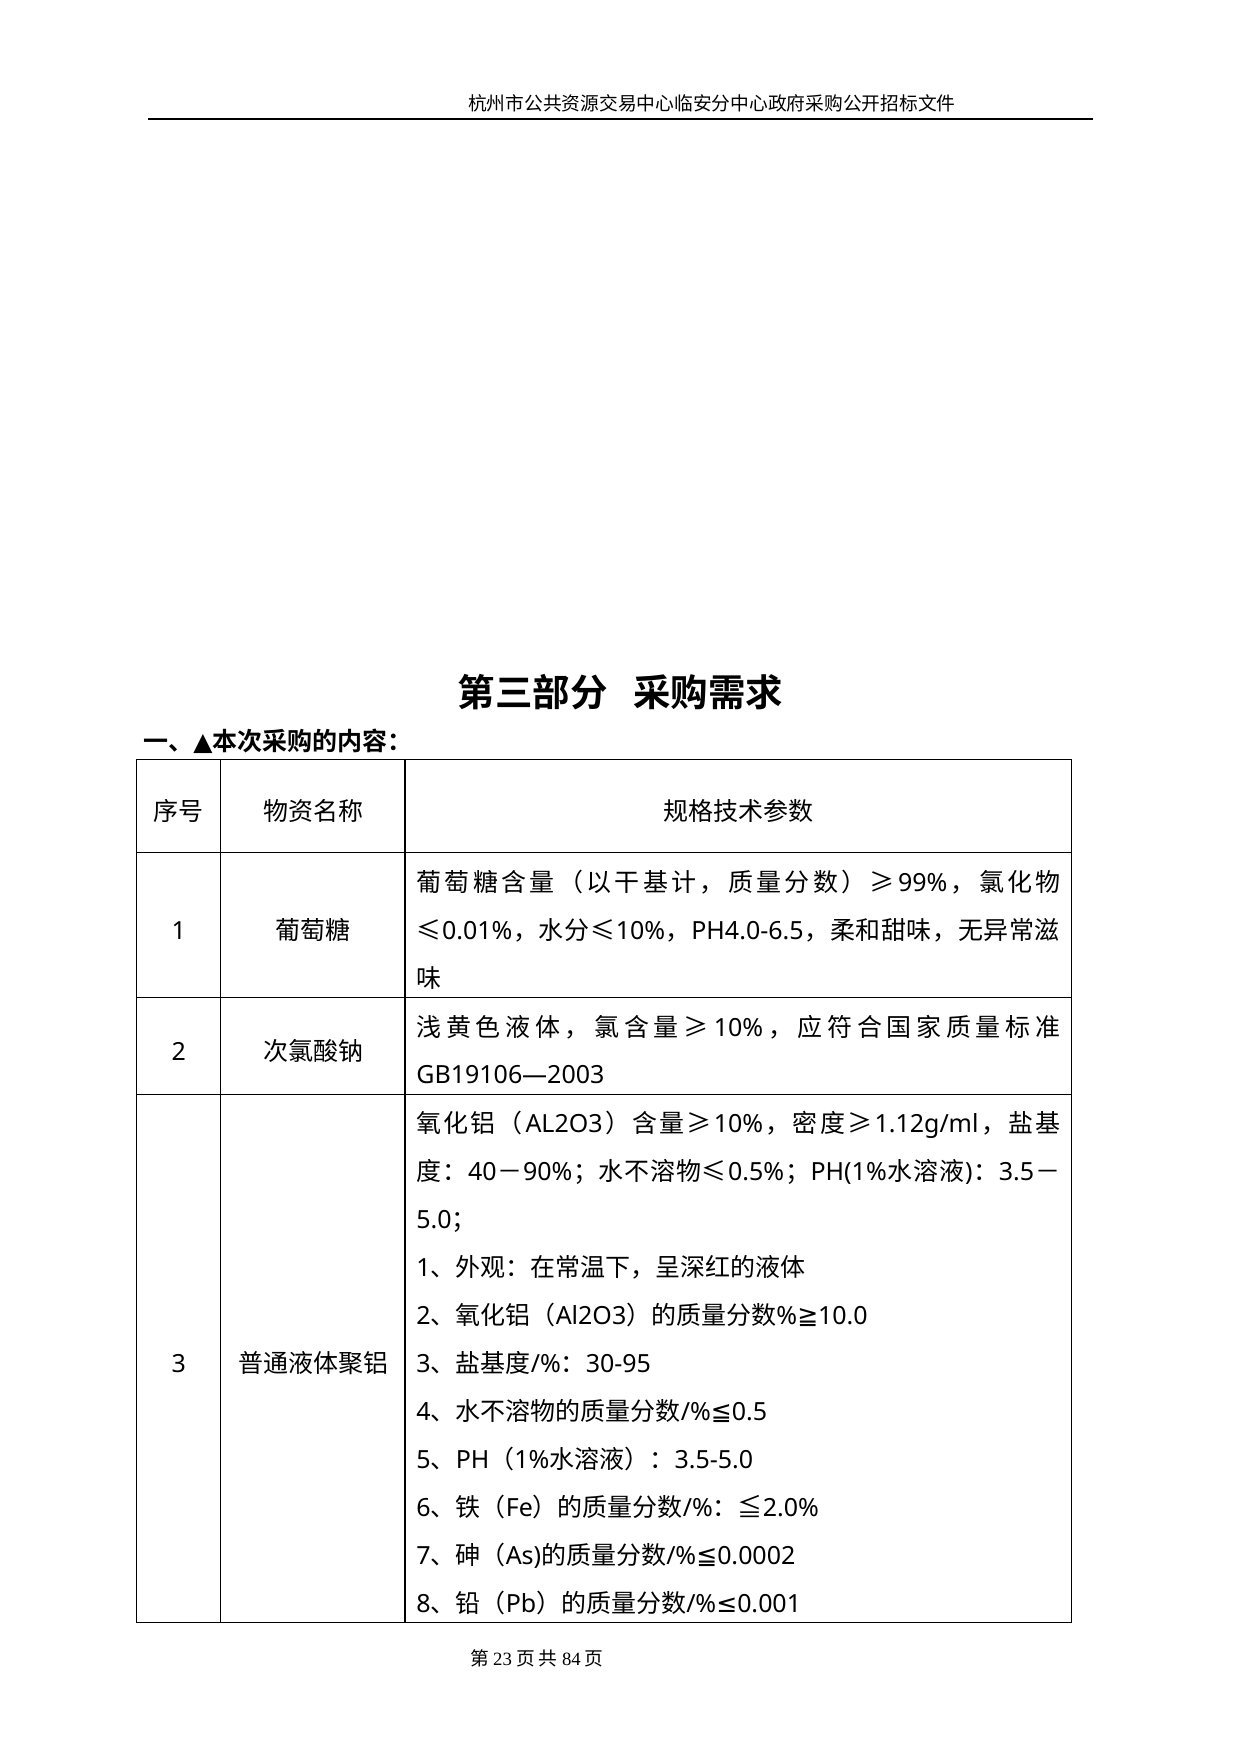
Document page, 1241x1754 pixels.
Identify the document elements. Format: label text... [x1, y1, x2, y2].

table_cell 3 [137, 1095, 220, 1622]
list ▲本次采购的内容： [93, 717, 1100, 759]
table_header 规格技术参数 [406, 760, 1071, 852]
table_cell 葡萄糖含量（以干基计，质量分数）≥99%，氯化物≤0.01%，水分≤10%，PH4.0-6.5，柔和甜味，无异常滋味 [406, 853, 1071, 997]
table_cell 普通液体聚铝 [221, 1095, 404, 1622]
table_cell 次氯酸钠 [221, 998, 404, 1093]
table_header 物资名称 [221, 760, 404, 852]
list 采购需求 [148, 663, 1093, 717]
table_header 序号 [137, 760, 220, 852]
table_cell 氧化铝（AL2O3）含量≥10%，密度≥1.12g/ml，盐基度：40－90%；水不溶物≤0.5%；PH(1%水溶液)：3.5－5.0； 1、外观：在常温下，呈深红的液体 2、氧化铝（Al2O3）的质量分数%≧10.0 3、盐基度/%：30-95 4、水不溶物的质量分数/%≦0.5 5、PH（1%水溶液）：3.5-5.0 6、铁（Fe）的质量分数/%：≦2.0% 7、砷（As)的质量分数/%≦0.0002 8、铅（Pb）的质量分数/%≤0.001 [406, 1095, 1071, 1622]
table_cell 浅黄色液体，氯含量≥10%，应符合国家质量标准GB19106—2003 [406, 998, 1071, 1093]
table_cell 2 [137, 998, 220, 1093]
table_cell 1 [137, 853, 220, 997]
table_cell 葡萄糖 [221, 853, 404, 997]
